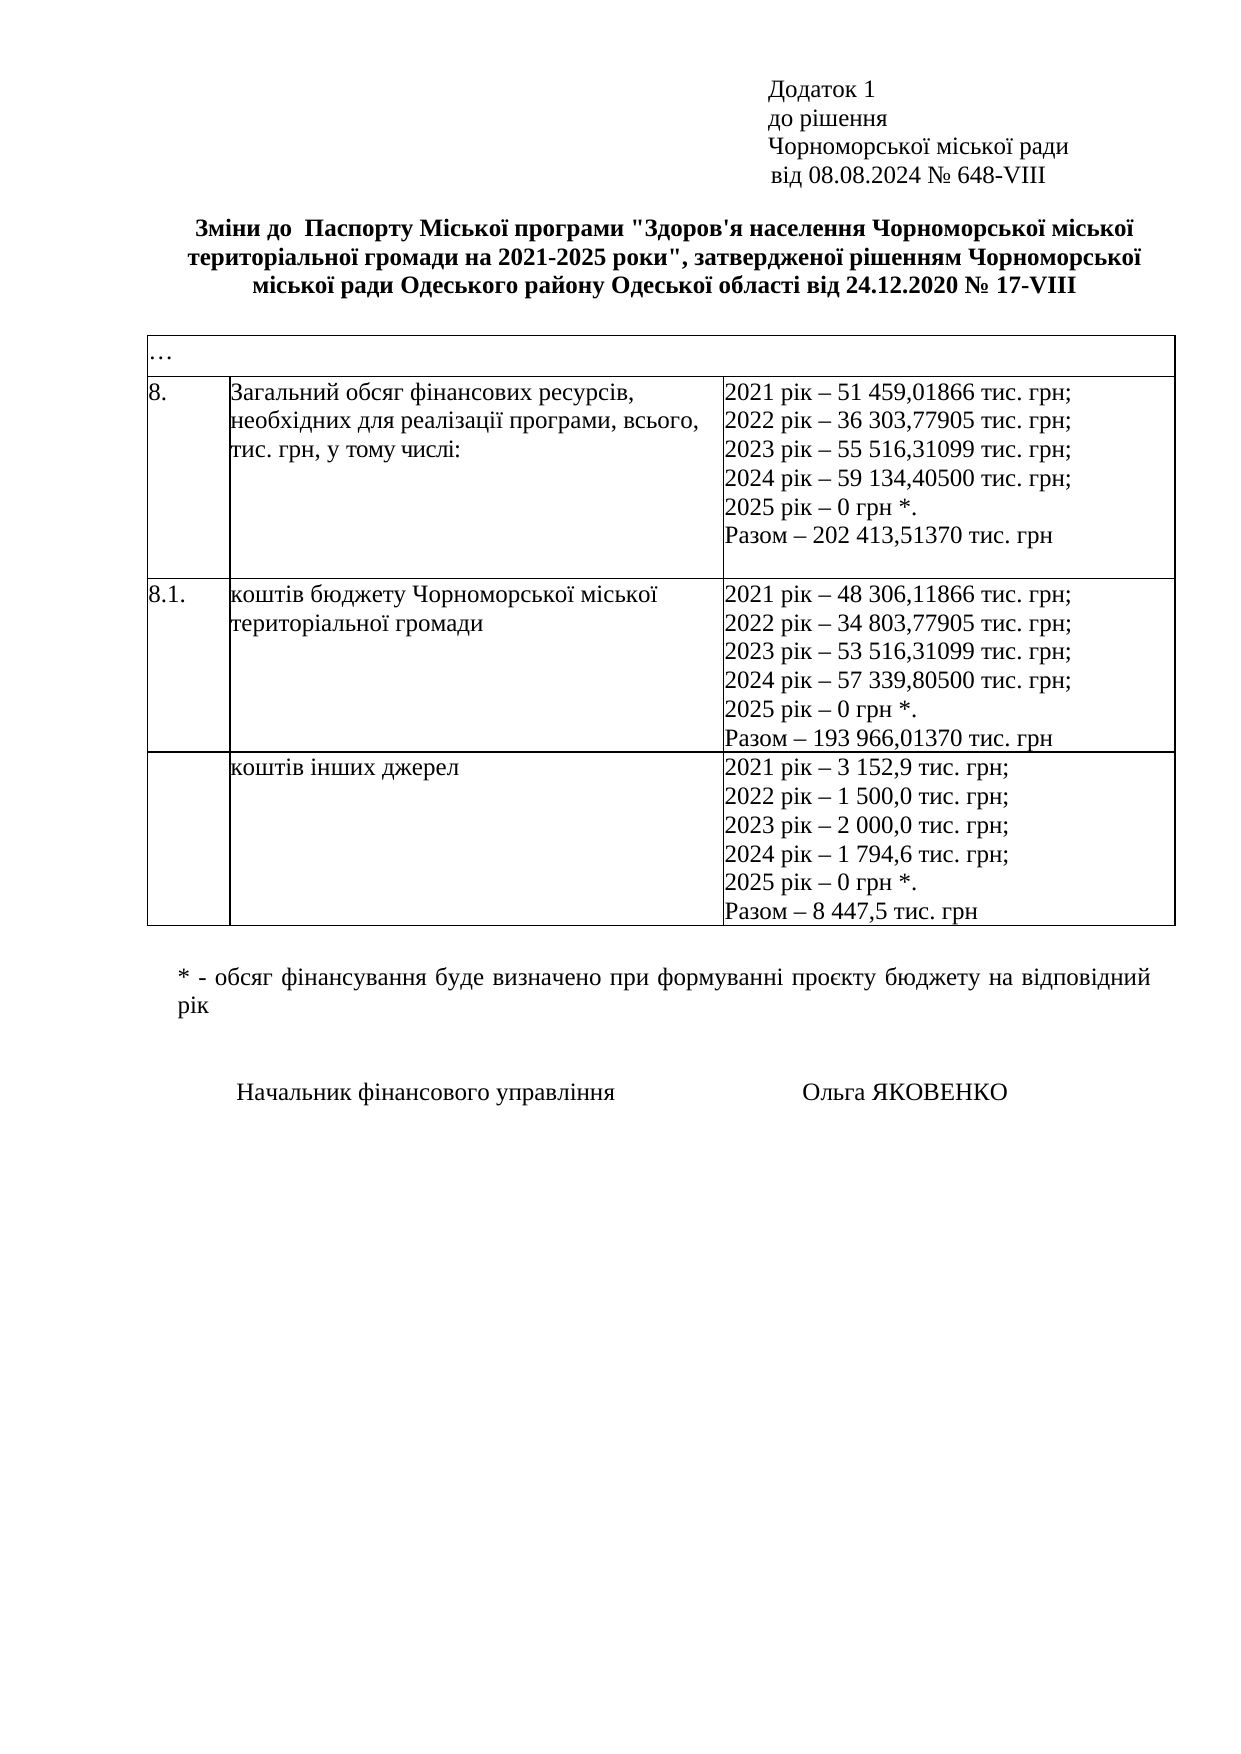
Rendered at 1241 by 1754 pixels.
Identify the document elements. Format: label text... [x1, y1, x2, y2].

text Начальник фінансового управління Ольга ЯКОВЕНКО [177, 1077, 1152, 1105]
table_cell 2021 рік – 3 152,9 тис. грн; 2022 рік – 1 500,0 тис. грн; 2023 рік – 2 000,0 тис. грн; 2024 рік – 1 794,6 тис. грн; 2025 рік – 0 грн *. Разом – 8 447,5 тис. грн [724, 753, 1174, 925]
text Зміни до Паспорту Міської програми "Здоров'я населення Чорноморської міської територіальної громади на 2021-2025 роки", затвердженої рішенням Чорноморської міської ради Одеського району Одеської області від 24.12.2020 № 17-VIII [177, 213, 1152, 299]
table_cell 8.1. [148, 579, 229, 751]
table_cell коштів інших джерел [231, 753, 723, 925]
table_cell 2021 рік – 51 459,01866 тис. грн; 2022 рік – 36 303,77905 тис. грн; 2023 рік – 55 516,31099 тис. грн; 2024 рік – 59 134,40500 тис. грн; 2025 рік – 0 грн *. Разом – 202 413,51370 тис. грн [724, 377, 1174, 578]
table_cell 8. [148, 377, 229, 578]
text Чорноморської міської ради [177, 131, 1152, 160]
table_cell 2021 рік – 48 306,11866 тис. грн; 2022 рік – 34 803,77905 тис. грн; 2023 рік – 53 516,31099 тис. грн; 2024 рік – 57 339,80500 тис. грн; 2025 рік – 0 грн *. Разом – 193 966,01370 тис. грн [724, 579, 1174, 751]
text Додаток 1 [177, 74, 1152, 103]
text від 08.08.2024 № 648-VIII [177, 160, 1152, 189]
table_header … [148, 336, 1174, 376]
text до рішення [177, 103, 1152, 131]
table_cell Загальний обсяг фінансових ресурсів, необхідних для реалізації програми, всього, тис. грн, у тому числі: [231, 377, 723, 578]
text * - обсяг фінансування буде визначено при формуванні проєкту бюджету на відповідний рік [177, 962, 1152, 1019]
table_cell [148, 753, 229, 925]
table_cell коштів бюджету Чорноморської міської територіальної громади [231, 579, 723, 751]
